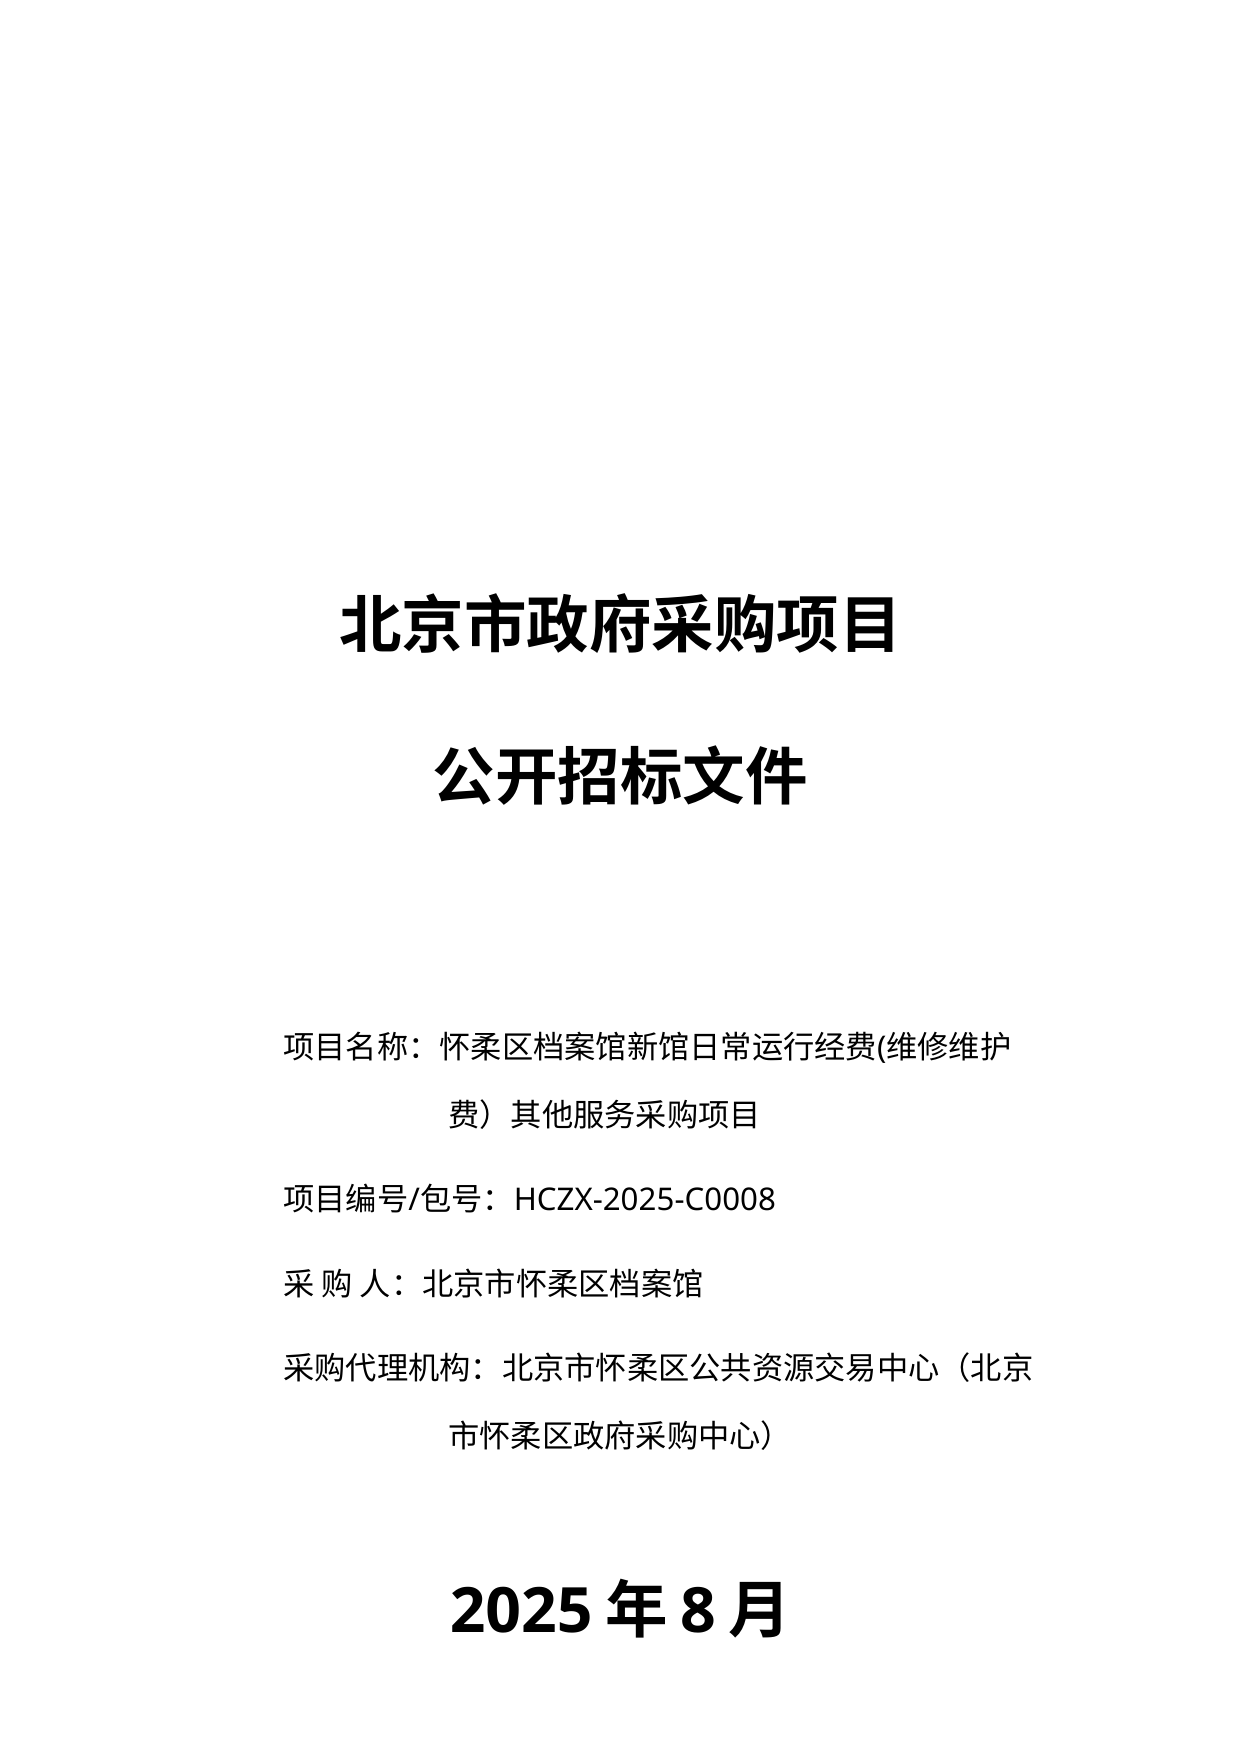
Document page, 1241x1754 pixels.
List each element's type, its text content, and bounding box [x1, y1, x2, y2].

text 采购代理机构：北京市怀柔区公共资源交易中心（北京市怀柔区政府采购中心） [283, 1343, 1054, 1457]
text 项目编号/包号：HCZX-2025-C0008 [283, 1174, 1054, 1220]
text 北京市政府采购项目 [186, 575, 1054, 665]
text 2025年8月 [186, 1560, 1054, 1651]
text 项目名称：怀柔区档案馆新馆日常运行经费(维修维护费）其他服务采购项目 [283, 1022, 1054, 1135]
text 采 购 人：北京市怀柔区档案馆 [283, 1259, 1054, 1304]
text 公开招标文件 [186, 727, 1054, 818]
